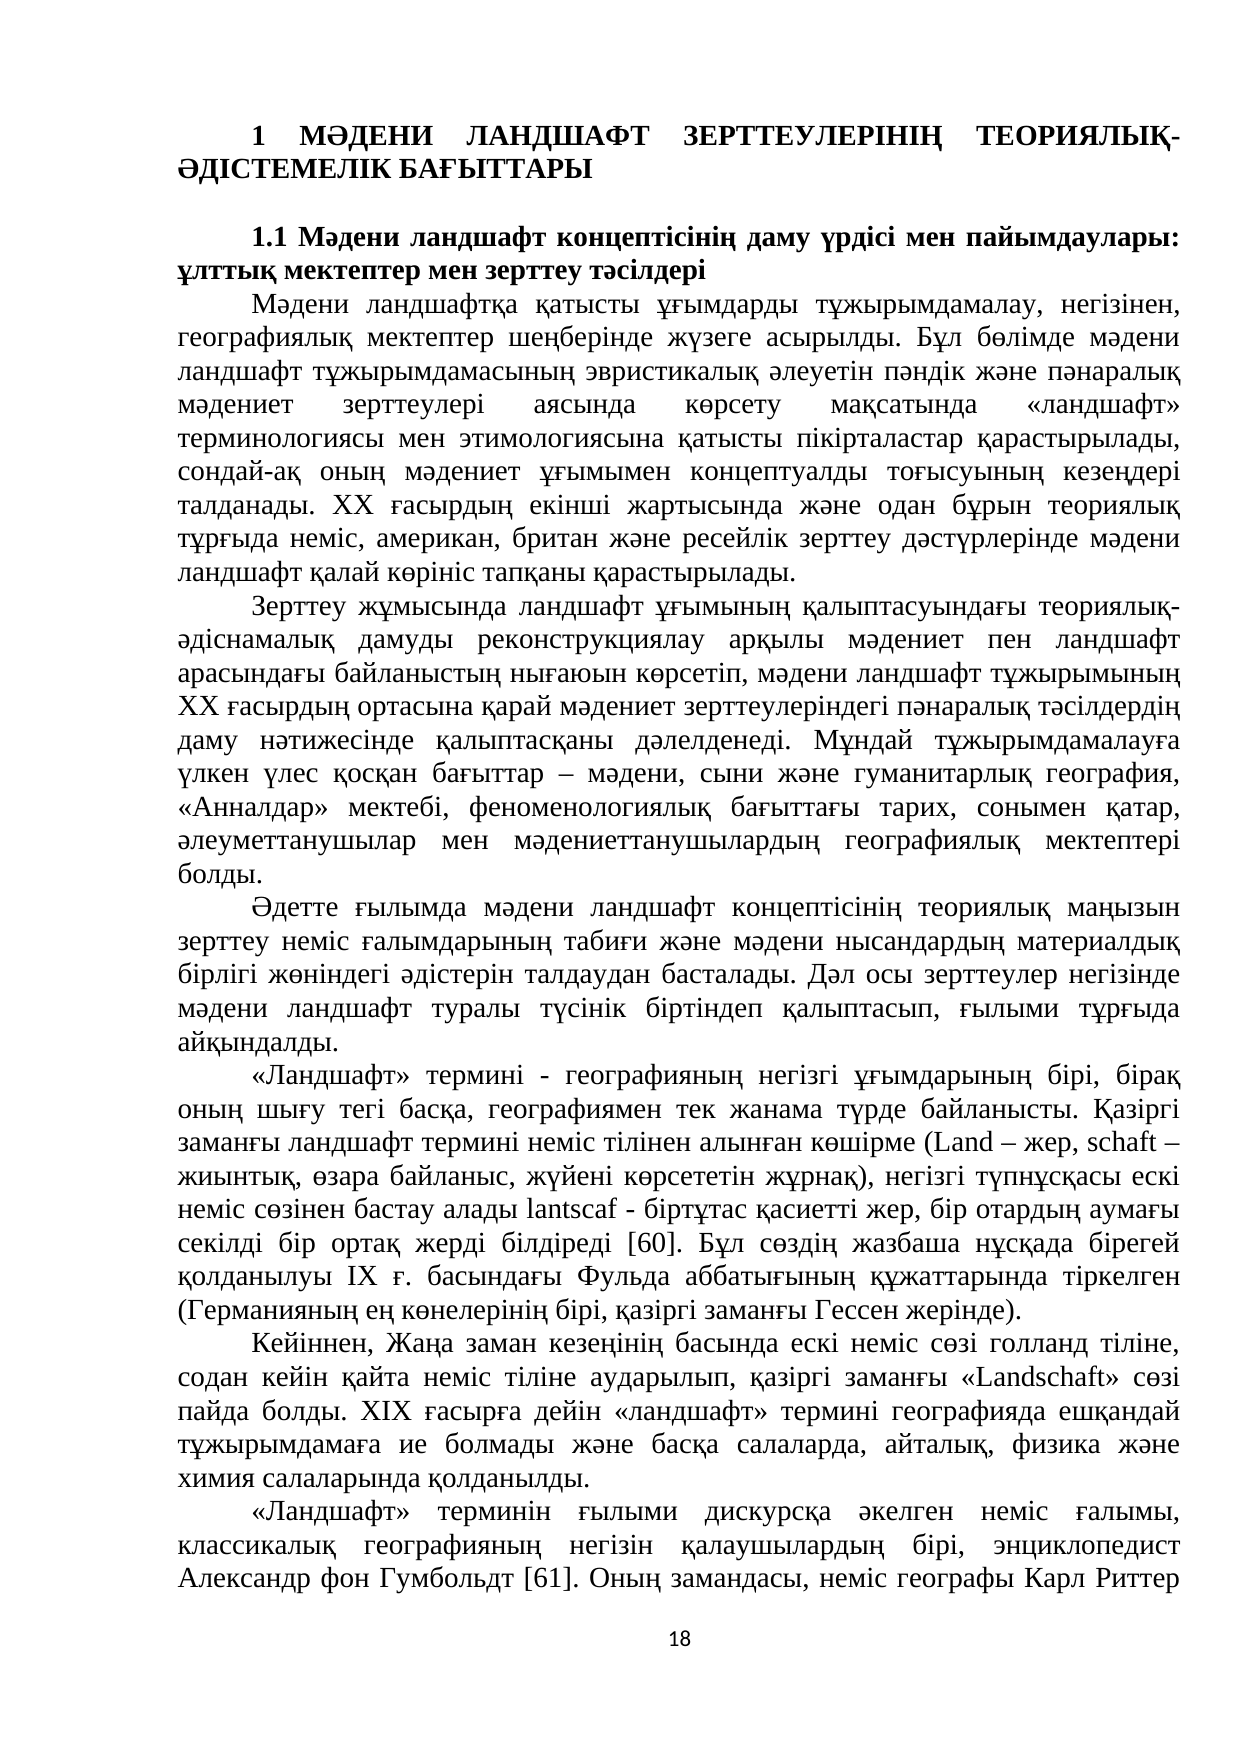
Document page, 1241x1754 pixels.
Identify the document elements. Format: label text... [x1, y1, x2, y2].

text 1.1 Мәдени ландшафт концептісінің даму үрдісі мен пайымдаулары: ұлттық мектептер мен зерттеу тәсілдері [177, 219, 1181, 286]
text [177, 1493, 1181, 1594]
text Мәдени ландшафтқа қатысты ұғымдарды тұжырымдамалау, негізінен, географиялық мектептер шеңберінде жүзеге асырылды. Бұл бөлімде мәдени ландшафт тұжырымдамасының эвристикалық әлеуетін пәндік және пәнаралық мәдениет зерттеулері аясында көрсету мақсатында «ландшафт» терминологиясы мен этимологиясына қатысты пікірталастар қарастырылады, сондай-ақ оның мәдениет ұғымымен концептуалды тоғысуының кезеңдері талданады. ХХ ғасырдың екінші жартысында және одан бұрын теориялық тұрғыда неміс, американ, британ және ресейлік зерттеу дәстүрлерінде мәдени ландшафт қалай көрініс тапқаны қарастырылады. [177, 286, 1181, 588]
text Зерттеу жұмысында ландшафт ұғымының қалыптасуындағы теориялық-әдіснамалық дамуды реконструкциялау арқылы мәдениет пен ландшафт арасындағы байланыстың нығаюын көрсетіп, мәдени ландшафт тұжырымының ХХ ғасырдың ортасына қарай мәдениет зерттеулеріндегі пәнаралық тәсілдердің даму нәтижесінде қалыптасқаны дәлелденеді. Мұндай тұжырымдамалауға үлкен үлес қосқан бағыттар – мәдени, сыни және гуманитарлық география, «Анналдар» мектебі, феноменологиялық бағыттағы тарих, сонымен қатар, әлеуметтанушылар мен мәдениеттанушылардың географиялық мектептері болды. [177, 588, 1181, 889]
text Әдетте ғылымда мәдени ландшафт концептісінің теориялық маңызын зерттеу неміс ғалымдарының табиғи және мәдени нысандардың материалдық бірлігі жөніндегі әдістерін талдаудан басталады. Дәл осы зерттеулер негізінде мәдени ландшафт туралы түсінік біртіндеп қалыптасып, ғылыми тұрғыда айқындалды. [177, 889, 1181, 1057]
text «Ландшафт» термині - географияның негізгі ұғымдарының бірі, бірақ оның шығу тегі басқа, географиямен тек жанама түрде байланысты. Қазіргі заманғы ландшафт термині неміс тілінен алынған көшірме (Land – жер, schaft – жиынтық, өзара байланыс, жүйені көрсететін жұрнақ), негізгі түпнұсқасы ескі неміс сөзінен бастау алады lantscaf - біртұтас қасиетті жер, бір отардың аумағы секілді бір ортақ жерді білдіреді [60]. Бұл сөздің жазбаша нұсқада бірегей қолданылуы IX ғ. басындағы Фульда аббатығының құжаттарында тіркелген (Германияның ең көнелерінің бірі, қазіргі заманғы Гессен жерінде). [177, 1057, 1181, 1326]
text 1 МӘДЕНИ ЛАНДШАФТ ЗЕРТТЕУЛЕРІНІҢ ТЕОРИЯЛЫҚ-ӘДІСТЕМЕЛІК БАҒЫТТАРЫ [177, 118, 1181, 185]
text Кейіннен, Жаңа заман кезеңінің басында ескі неміс сөзі голланд тіліне, содан кейін қайта неміс тіліне аударылып, қазіргі заманғы «Landschaft» сөзі пайда болды. XIX ғасырға дейін «ландшафт» термині географияда ешқандай тұжырымдамаға ие болмады және басқа салаларда, айталық, физика және химия салаларында қолданылды. [177, 1326, 1181, 1493]
